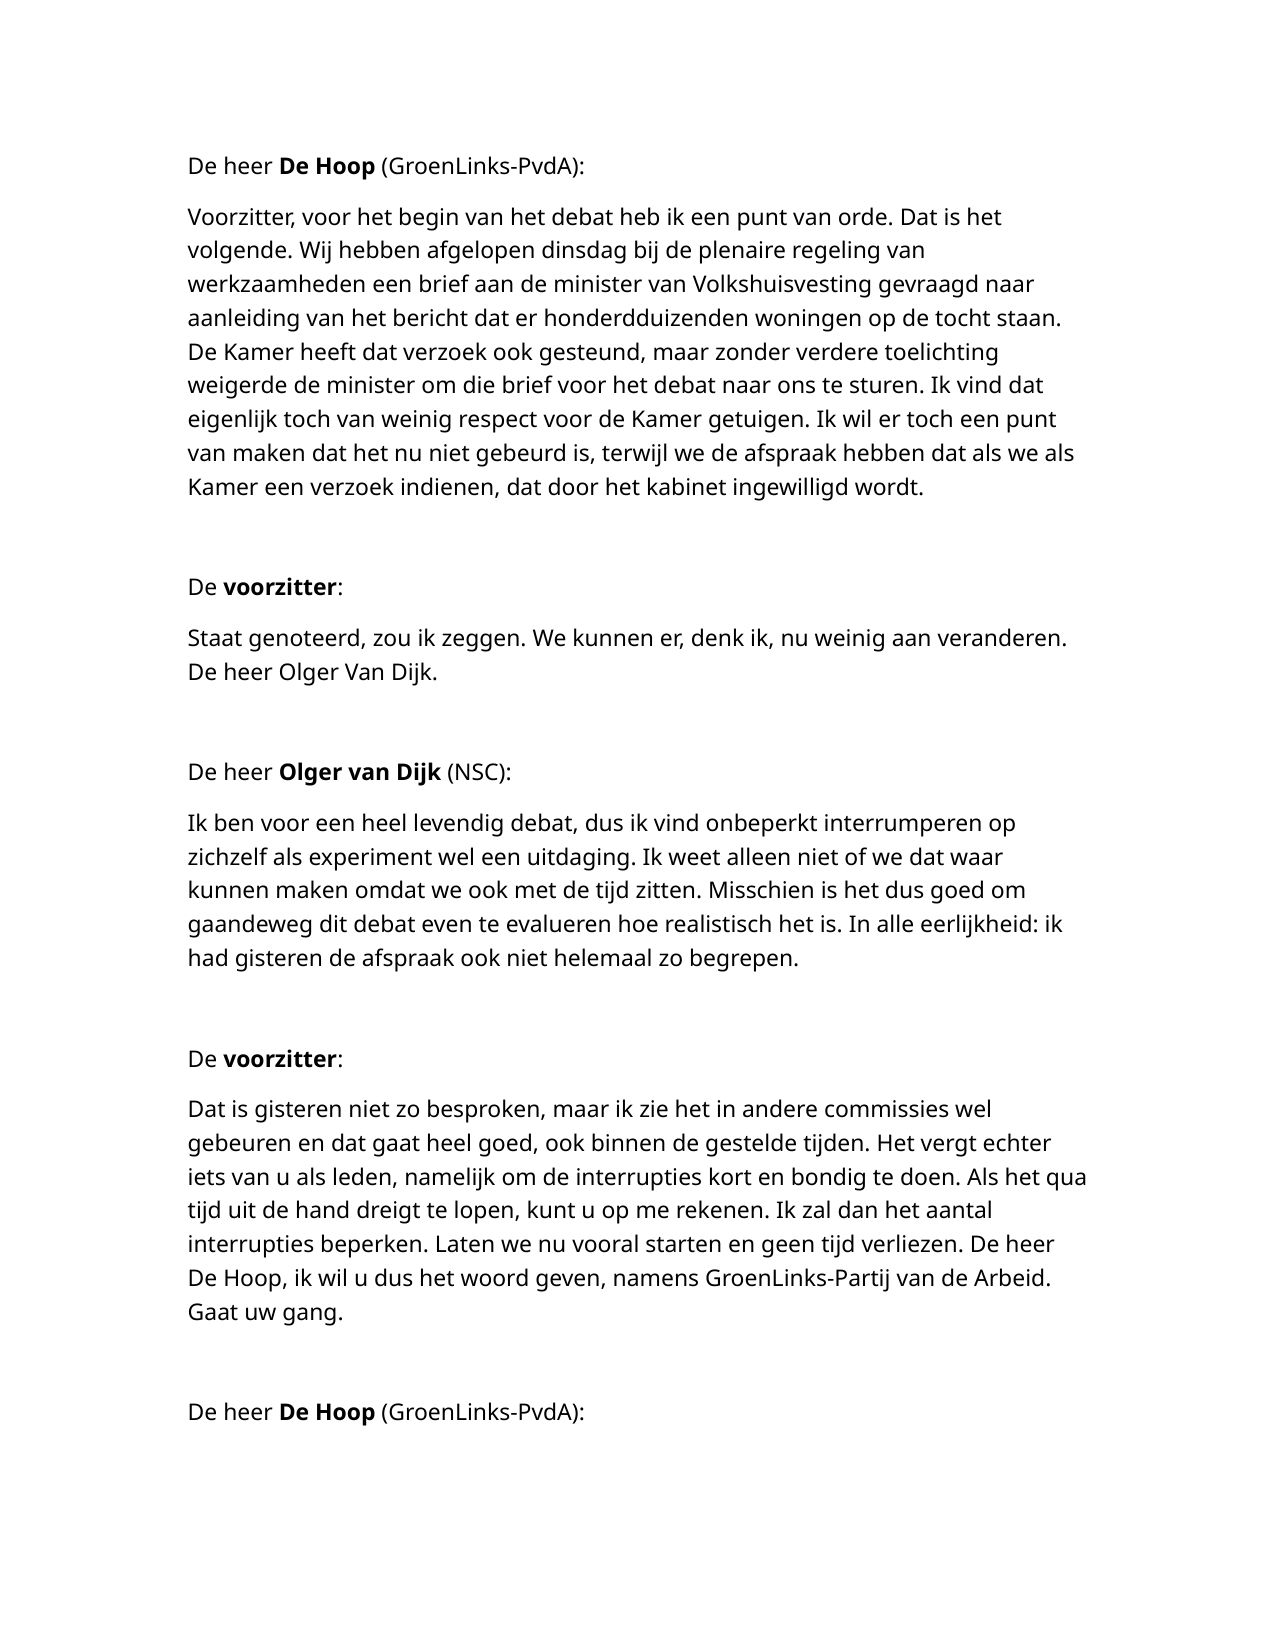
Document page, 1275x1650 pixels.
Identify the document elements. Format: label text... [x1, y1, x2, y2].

text De heer Olger van Dijk (NSC): [187, 756, 1087, 787]
text Staat genoteerd, zou ik zeggen. We kunnen er, denk ik, nu weinig aan veranderen. De heer Olger Van Dijk. [187, 622, 1087, 687]
text De voorzitter: [187, 571, 1087, 602]
text De heer De Hoop (GroenLinks-PvdA): [187, 150, 1087, 181]
text De voorzitter: [187, 1042, 1087, 1074]
text Voorzitter, voor het begin van het debat heb ik een punt van orde. Dat is het volgende. Wij hebben afgelopen dinsdag bij de plenaire regeling van werkzaamheden een brief aan de minister van Volkshuisvesting gevraagd naar aanleiding van het bericht dat er honderdduizenden woningen op de tocht staan. De Kamer heeft dat verzoek ook gesteund, maar zonder verdere toelichting weigerde de minister om die brief voor het debat naar ons te sturen. Ik vind dat eigenlijk toch van weinig respect voor de Kamer getuigen. Ik wil er toch een punt van maken dat het nu niet gebeurd is, terwijl we de afspraak hebben dat als we als Kamer een verzoek indienen, dat door het kabinet ingewilligd wordt. [187, 200, 1087, 502]
text De heer De Hoop (GroenLinks-PvdA): [187, 1396, 1087, 1427]
text Ik ben voor een heel levendig debat, dus ik vind onbeperkt interrumperen op zichzelf als experiment wel een uitdaging. Ik weet alleen niet of we dat waar kunnen maken omdat we ook met de tijd zitten. Misschien is het dus goed om gaandeweg dit debat even te evalueren hoe realistisch het is. In alle eerlijkheid: ik had gisteren de afspraak ook niet helemaal zo begrepen. [187, 807, 1087, 973]
text Dat is gisteren niet zo besproken, maar ik zie het in andere commissies wel gebeuren en dat gaat heel goed, ook binnen de gestelde tijden. Het vergt echter iets van u als leden, namelijk om de interrupties kort en bondig te doen. Als het qua tijd uit de hand dreigt te lopen, kunt u op me rekenen. Ik zal dan het aantal interrupties beperken. Laten we nu vooral starten en geen tijd verliezen. De heer De Hoop, ik wil u dus het woord geven, namens GroenLinks-Partij van de Arbeid. Gaat uw gang. [187, 1093, 1087, 1327]
